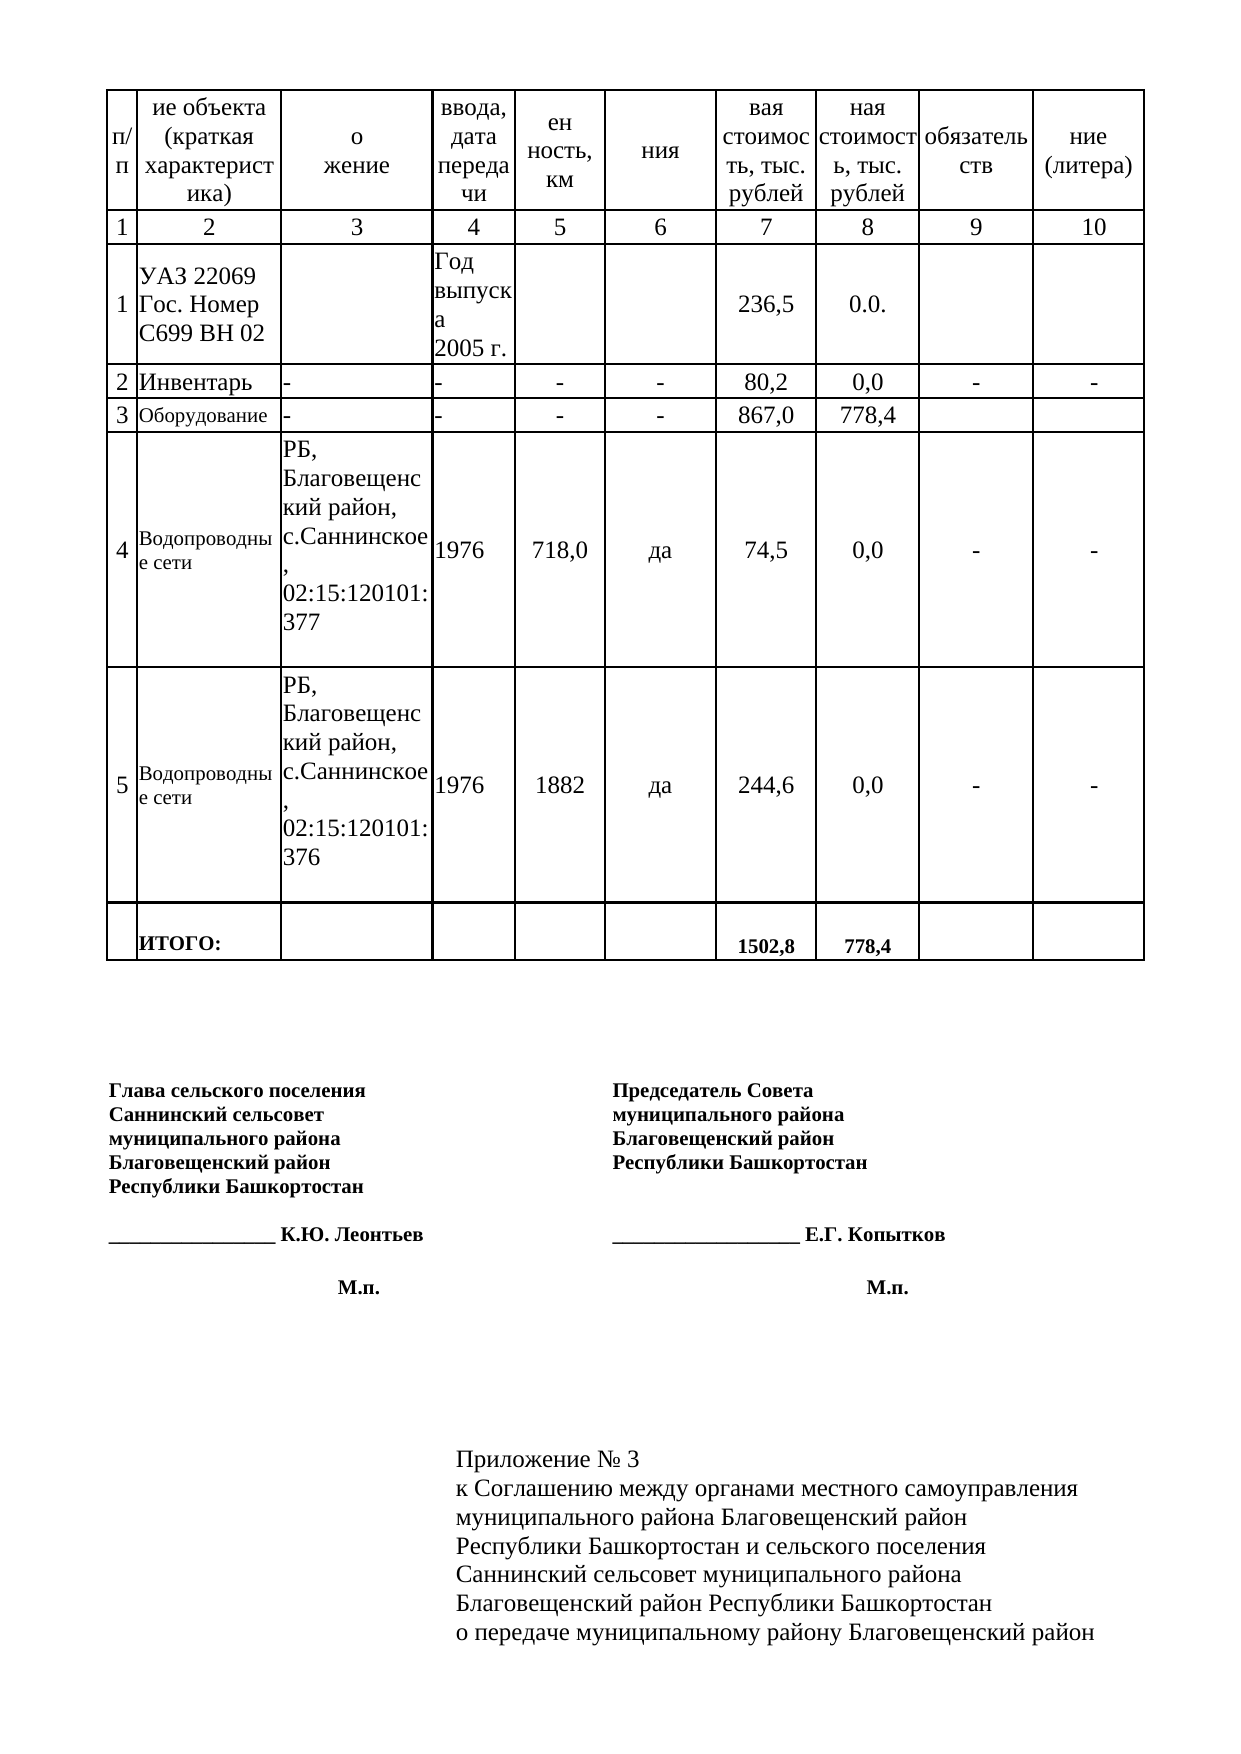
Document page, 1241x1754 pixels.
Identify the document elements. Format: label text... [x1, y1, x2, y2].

table_cell [606, 904, 715, 959]
text Саннинский сельсовет муниципального района [456, 1559, 1152, 1588]
table_cell 1502,8 [717, 904, 815, 959]
table_cell 7 [717, 211, 815, 243]
table_cell 6 [606, 211, 715, 243]
table_cell 4 [108, 433, 136, 666]
table_header Глава сельского поселения Саннинский сельсовет муниципального района Благовещенский район Республики Башкортостан ________________ К.Ю. Леонтьев М.п. [107, 1076, 611, 1301]
table_cell 2 [138, 211, 280, 243]
table_cell 9 [920, 211, 1032, 243]
table_cell Водопроводные сети [138, 433, 280, 666]
table_cell РБ, Благовещенский район, с.Саннинское, 02:15:120101:377 [282, 433, 431, 666]
table_cell Водопроводные сети [138, 668, 280, 901]
table_cell - [1034, 668, 1143, 901]
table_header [434, 91, 514, 209]
table_cell 10 [1034, 211, 1143, 243]
table_cell 778,4 [817, 904, 918, 959]
table_cell 718,0 [516, 433, 604, 666]
table_header Председатель Совета муниципального района Благовещенский район Республики Башкортостан __________________ Е.Г. Копытков М.п. [611, 1076, 1143, 1301]
table_cell 0.0. [817, 245, 918, 363]
table_cell - [516, 399, 604, 431]
table_cell 3 [108, 399, 136, 431]
table_cell - [920, 433, 1032, 666]
table_cell - [606, 399, 715, 431]
table_cell да [606, 668, 715, 901]
table_cell - [282, 399, 431, 431]
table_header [717, 91, 815, 209]
text к Соглашению между органами местного самоуправления [456, 1473, 1152, 1502]
table_cell ИТОГО: [138, 904, 280, 959]
table_cell - [606, 365, 715, 397]
text о передаче муниципальному району Благовещенский район [456, 1617, 1152, 1646]
table_cell [434, 904, 514, 959]
table_header Примечание (литера) [1034, 91, 1143, 209]
table_cell 1882 [516, 668, 604, 901]
table_cell [1034, 399, 1143, 431]
table_cell Год выпуска 2005 г. [434, 245, 514, 363]
table_cell [1034, 904, 1143, 959]
table_cell 3 [282, 211, 431, 243]
table_cell [516, 904, 604, 959]
table_cell 5 [516, 211, 604, 243]
table_cell [1034, 245, 1143, 363]
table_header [817, 91, 918, 209]
table_cell - [1034, 365, 1143, 397]
table_header № п/п [108, 91, 136, 209]
table_cell [920, 399, 1032, 431]
table_cell - [920, 365, 1032, 397]
table_header Протяжен ность, км [516, 91, 604, 209]
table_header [920, 91, 1032, 209]
table_header Сооружения [606, 91, 715, 209]
table_cell 778,4 [817, 399, 918, 431]
table_cell УАЗ 22069 Гос. Номер С699 ВН 02 [138, 245, 280, 363]
table_cell 4 [434, 211, 514, 243]
table_cell 1 [108, 245, 136, 363]
table_cell 2 [108, 365, 136, 397]
table_cell 0,0 [817, 433, 918, 666]
table_cell - [516, 365, 604, 397]
table_cell Оборудование [138, 399, 280, 431]
table_cell 0,0 [817, 668, 918, 901]
table_cell - [1034, 433, 1143, 666]
table_cell Инвентарь [138, 365, 280, 397]
table_cell - [282, 365, 431, 397]
table_cell 1976 [434, 668, 514, 901]
text Приложение № 3 [456, 1444, 1152, 1473]
table_cell [282, 904, 431, 959]
text Республики Башкортостан и сельского поселения [456, 1531, 1152, 1559]
table_cell [516, 245, 604, 363]
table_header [138, 91, 280, 209]
table_cell - [434, 399, 514, 431]
table_cell 867,0 [717, 399, 815, 431]
table_header Месторасполо жение [282, 91, 431, 209]
table_cell 1 [108, 211, 136, 243]
table_cell 1976 [434, 433, 514, 666]
table_cell [282, 245, 431, 363]
table_cell [920, 904, 1032, 959]
table_cell [108, 904, 136, 959]
text муниципального района Благовещенский район [456, 1502, 1152, 1531]
table_cell РБ, Благовещенский район, с.Саннинское, 02:15:120101:376 [282, 668, 431, 901]
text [456, 1588, 1152, 1617]
table_cell - [920, 668, 1032, 901]
table_cell 236,5 [717, 245, 815, 363]
table_cell 8 [817, 211, 918, 243]
table_cell 80,2 [717, 365, 815, 397]
table_cell [606, 245, 715, 363]
table_cell 244,6 [717, 668, 815, 901]
table_cell да [606, 433, 715, 666]
table_cell 5 [108, 668, 136, 901]
table_cell 74,5 [717, 433, 815, 666]
table_cell [920, 245, 1032, 363]
table_cell 0,0 [817, 365, 918, 397]
table_cell - [434, 365, 514, 397]
